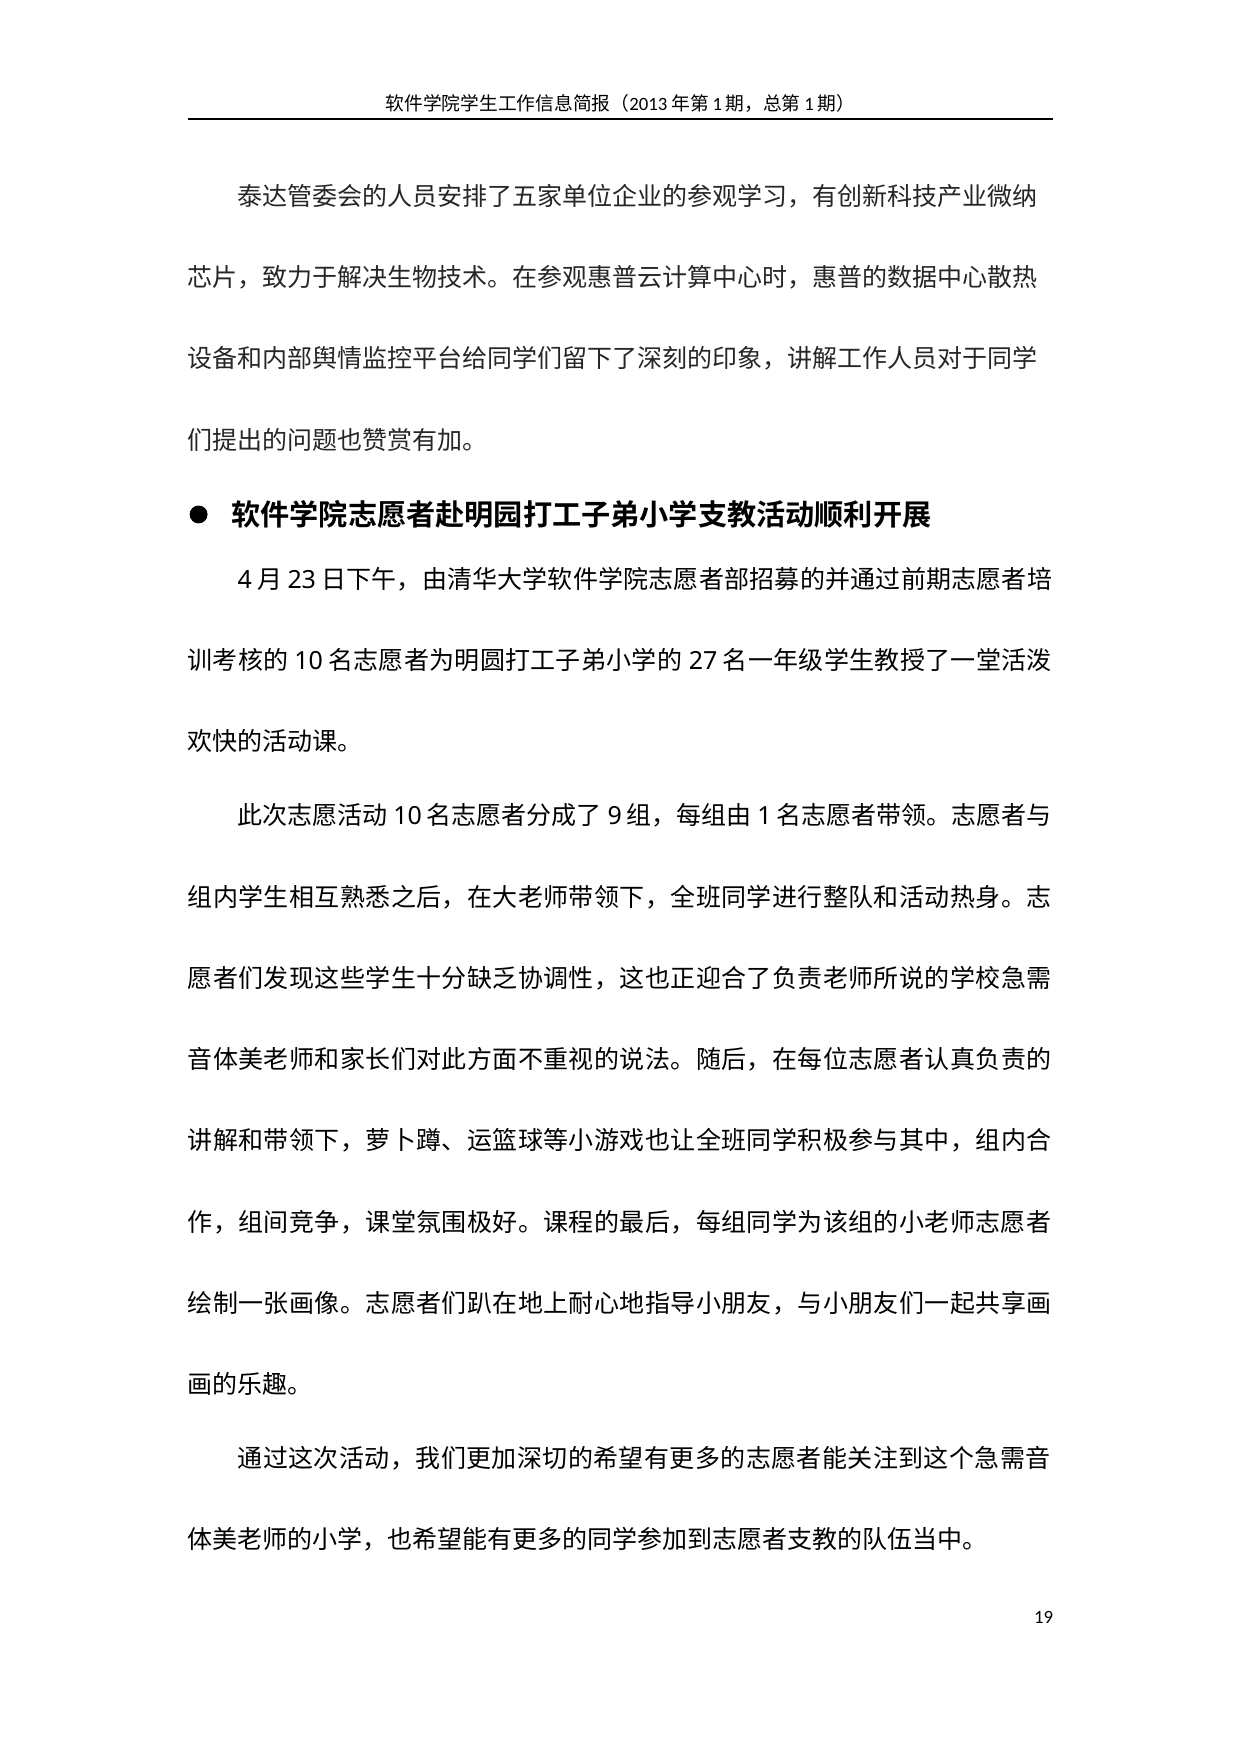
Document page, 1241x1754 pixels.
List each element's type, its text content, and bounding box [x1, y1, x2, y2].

text 此次志愿活动10名志愿者分成了9组，每组由1名志愿者带领。志愿者与组内学生相互熟悉之后，在大老师带领下，全班同学进行整队和活动热身。志愿者们发现这些学生十分缺乏协调性，这也正迎合了负责老师所说的学校急需音体美老师和家长们对此方面不重视的说法。随后，在每位志愿者认真负责的讲解和带领下，萝卜蹲、运篮球等小游戏也让全班同学积极参与其中，组内合作，组间竞争，课堂氛围极好。课程的最后，每组同学为该组的小老师志愿者绘制一张画像。志愿者们趴在地上耐心地指导小朋友，与小朋友们一起共享画画的乐趣。 [187, 781, 1053, 1415]
text 4月23日下午，由清华大学软件学院志愿者部招募的并通过前期志愿者培训考核的10名志愿者为明圆打工子弟小学的27名一年级学生教授了一堂活泼欢快的活动课。 [187, 545, 1053, 772]
text 通过这次活动，我们更加深切的希望有更多的志愿者能关注到这个急需音体美老师的小学，也希望能有更多的同学参加到志愿者支教的队伍当中。 [187, 1424, 1053, 1570]
text 泰达管委会的人员安排了五家单位企业的参观学习，有创新科技产业微纳芯片，致力于解决生物技术。在参观惠普云计算中心时，惠普的数据中心散热设备和内部舆情监控平台给同学们留下了深刻的印象，讲解工作人员对于同学们提出的问题也赞赏有加。 [187, 162, 1053, 471]
list 软件学院志愿者赴明园打工子弟小学支教活动顺利开展 [187, 480, 1053, 545]
